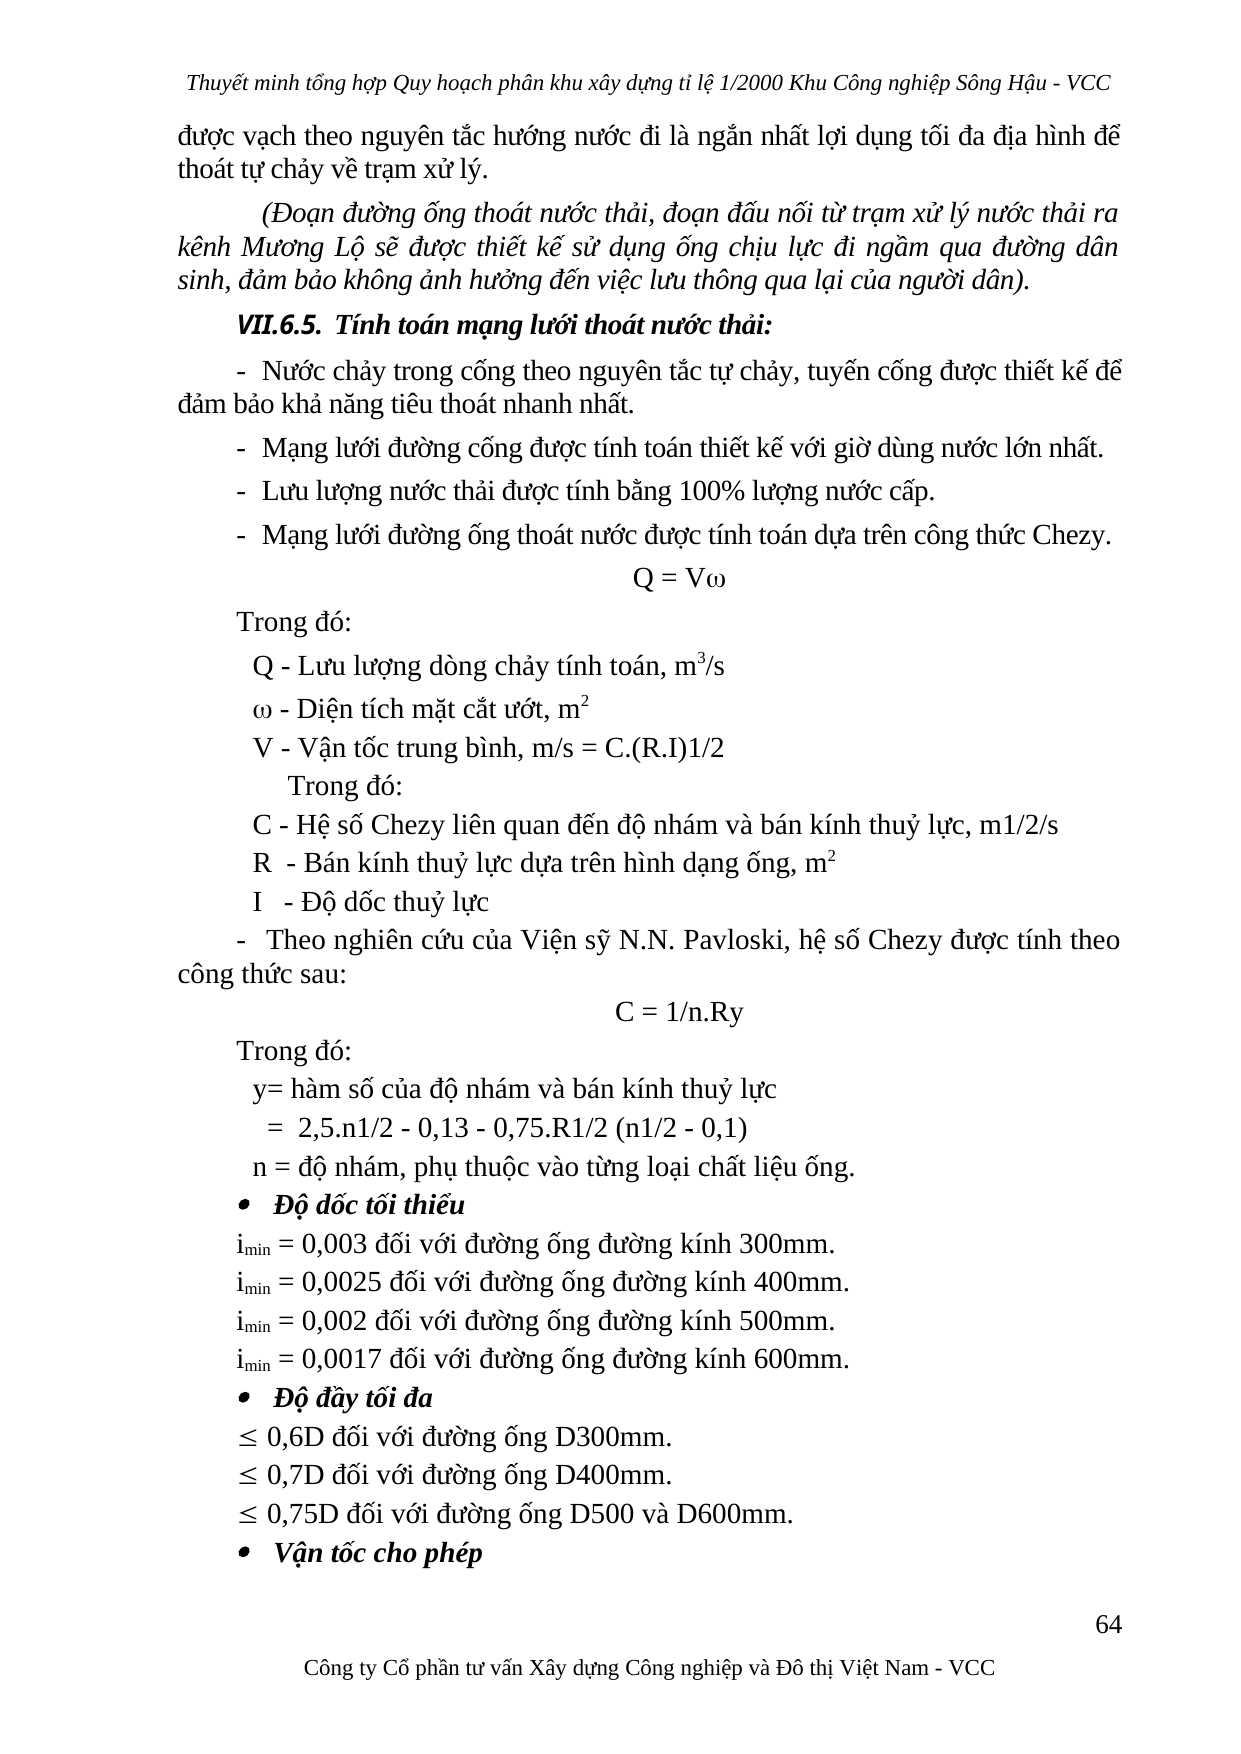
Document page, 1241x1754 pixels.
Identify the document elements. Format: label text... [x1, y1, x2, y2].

text Trong đó: [177, 1033, 1122, 1067]
text - Diện tích mặt cắt ướt, m2 [177, 691, 1122, 725]
text C = 1/n.Ry [177, 994, 1122, 1028]
list Theo nghiên cứu của Viện sỹ N.N. Pavloski, hệ số Chezy được tính theo công thức sau: [177, 922, 1122, 989]
text C - Hệ số Chezy liên quan đến độ nhám và bán kính thuỷ lực, m1/2/s [177, 807, 1122, 840]
list Lưu lượng nước thải được tính bằng 100% lượng nước cấp. [177, 473, 1122, 507]
text imin = 0,002 đối với đường ống đường kính 500mm. [177, 1303, 1122, 1337]
text Q = V [177, 560, 1122, 594]
text imin = 0,0025 đối với đường ống đường kính 400mm. [177, 1264, 1122, 1298]
text Tính toán mạng lưới thoát nước thải: [192, 306, 1122, 343]
text I - Độ dốc thuỷ lực [177, 884, 1122, 917]
list Nước chảy trong cống theo nguyên tắc tự chảy, tuyến cống được thiết kế để đảm bảo khả năng tiêu thoát nhanh nhất. [177, 353, 1122, 420]
text imin = 0,0017 đối với đường ống đường kính 600mm. [177, 1342, 1122, 1375]
text 0,7D đối với đường ống D400mm. [177, 1457, 1122, 1491]
text n = độ nhám, phụ thuộc vào từng loại chất liệu ống. [177, 1149, 1122, 1182]
list Độ đầy tối đa [177, 1380, 1122, 1414]
list Độ dốc tối thiểu [177, 1187, 1122, 1221]
text R - Bán kính thuỷ lực dựa trên hình dạng ống, m2 [177, 845, 1122, 879]
list Mạng lưới đường cống được tính toán thiết kế với giờ dùng nước lớn nhất. [177, 430, 1122, 463]
text Trong đó: [177, 768, 1122, 802]
text Q - Lưu lượng dòng chảy tính toán, m3/s [177, 648, 1122, 681]
list Vận tốc cho phép [177, 1535, 1122, 1568]
text 0,75D đối với đường ống D500 và D600mm. [177, 1496, 1122, 1530]
text imin = 0,003 đối với đường ống đường kính 300mm. [177, 1226, 1122, 1259]
list Mạng lưới đường ống thoát nước được tính toán dựa trên công thức Chezy. [177, 517, 1122, 550]
text V - Vận tốc trung bình, m/s = C.(R.I)1/2 [177, 730, 1122, 763]
text y= hàm số của độ nhám và bán kính thuỷ lực [177, 1072, 1122, 1105]
text Trong đó: [177, 604, 1122, 638]
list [177, 118, 1122, 185]
text 0,6D đối với đường ống D300mm. [177, 1419, 1122, 1452]
text (Đoạn đường ống thoát nước thải, đoạn đấu nối từ trạm xử lý nước thải ra kênh Mương Lộ sẽ được thiết kế sử dụng ống chịu lực đi ngầm qua đường dân sinh, đảm bảo không ảnh hưởng đến việc lưu thông qua lại của người dân). [177, 195, 1122, 296]
text = 2,5.n1/2 - 0,13 - 0,75.R1/2 (n1/2 - 0,1) [177, 1110, 1122, 1144]
